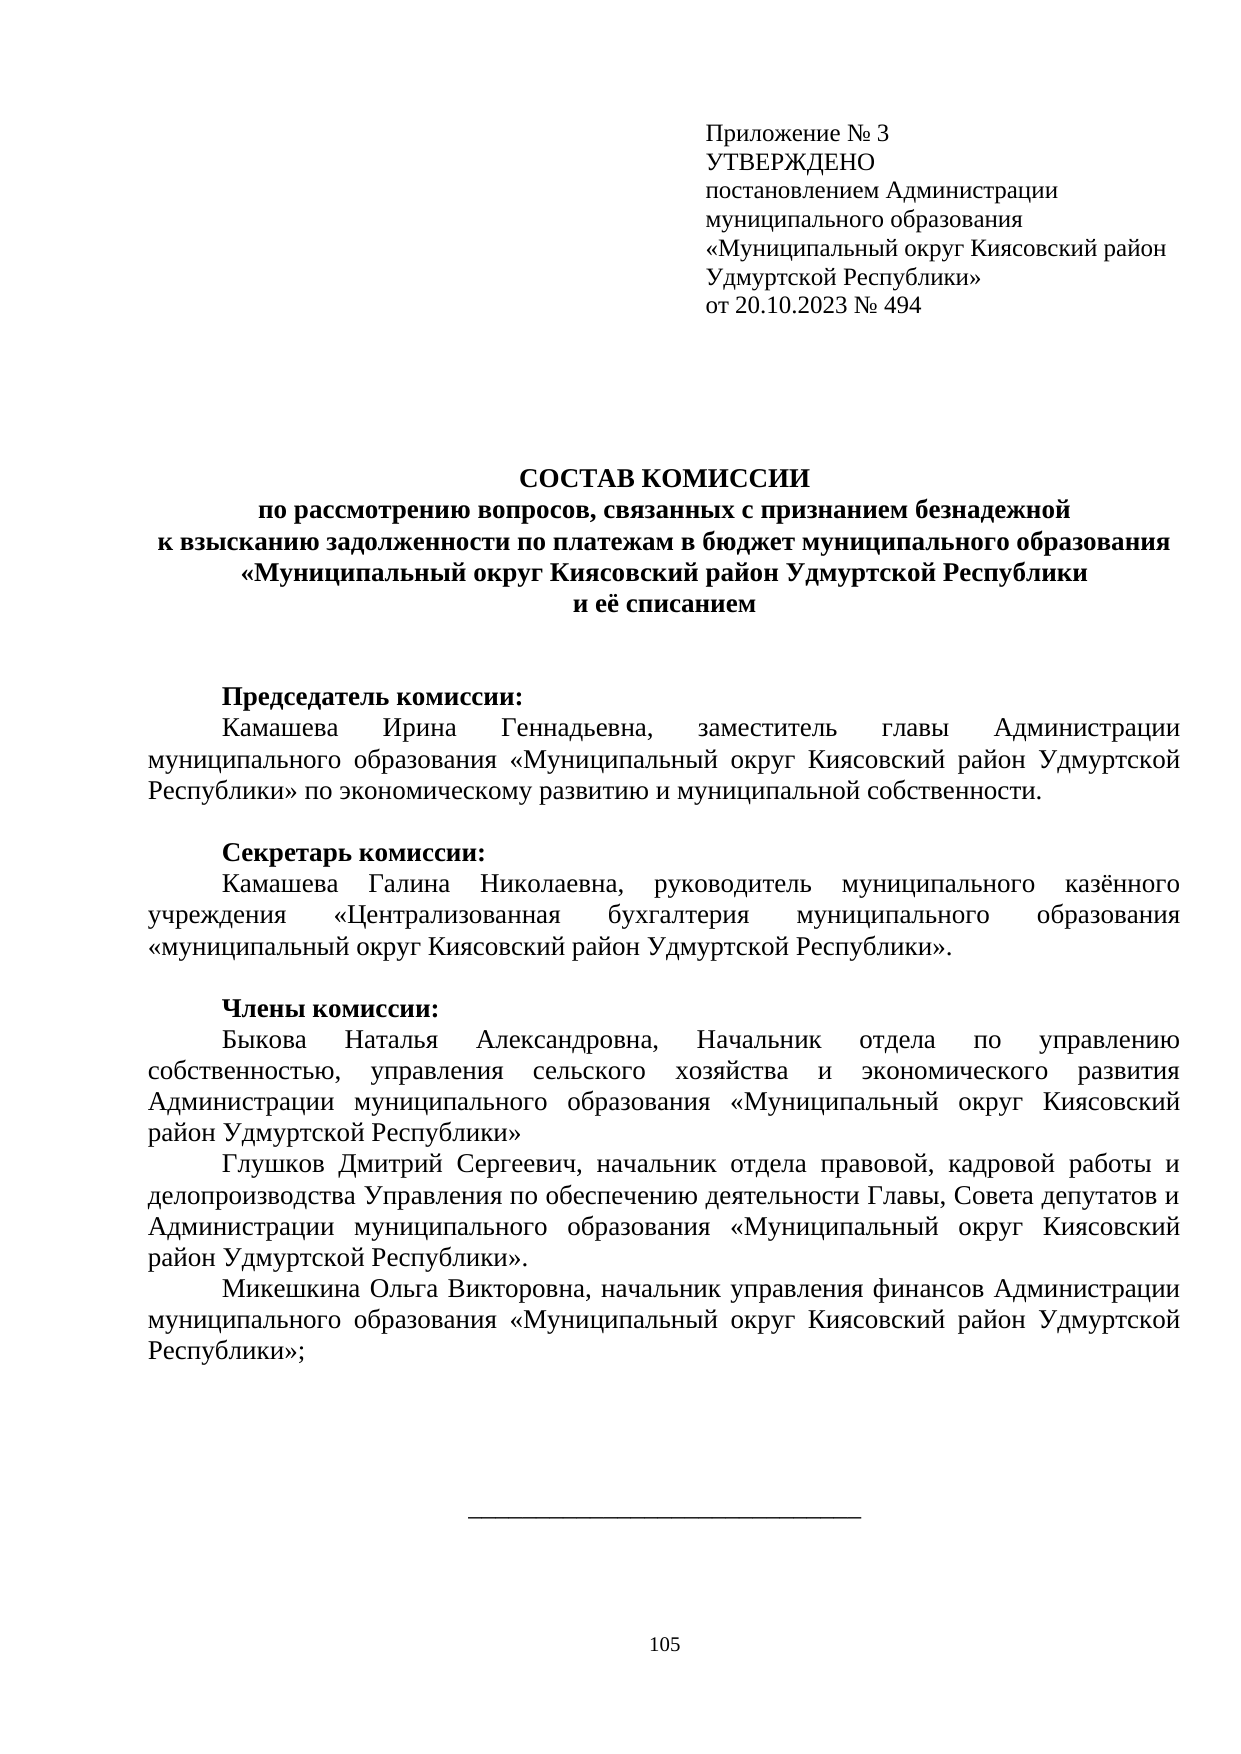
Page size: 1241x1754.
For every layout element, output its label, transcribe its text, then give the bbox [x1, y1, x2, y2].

text по рассмотрению вопросов, связанных с признанием безнадежной [148, 493, 1181, 525]
text Камашева Ирина Геннадьевна, заместитель главы Администрации муниципального образования «Муниципальный округ Киясовский район Удмуртской Республики» по экономическому развитию и муниципальной собственности. [148, 712, 1181, 805]
text Микешкина Ольга Викторовна, начальник управления финансов Администрации муниципального образования «Муниципальный округ Киясовский район Удмуртской Республики»; [148, 1272, 1181, 1366]
text и её списанием [148, 587, 1181, 618]
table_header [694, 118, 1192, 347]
text Члены комиссии: [148, 992, 1181, 1023]
text Председатель комиссии: [148, 680, 1181, 712]
text Глушков Дмитрий Сергеевич, начальник отдела правовой, кадровой работы и делопроизводства Управления по обеспечению деятельности Главы, Совета депутатов и Администрации муниципального образования «Муниципальный округ Киясовский район Удмуртской Республики». [148, 1148, 1181, 1272]
text Секретарь комиссии: [148, 836, 1181, 867]
text к взысканию задолженности по платежам в бюджет муниципального образования «Муниципальный округ Киясовский район Удмуртской Республики [148, 525, 1181, 587]
text СОСТАВ КОМИССИИ [148, 462, 1181, 493]
text Камашева Галина Николаевна, руководитель муниципального казённого учреждения «Централизованная бухгалтерия муниципального образования «муниципальный округ Киясовский район Удмуртской Республики». [148, 867, 1181, 961]
text _____________________________ [148, 1490, 1181, 1521]
text Быкова Наталья Александровна, Начальник отдела по управлению собственностью, управления сельского хозяйства и экономического развития Администрации муниципального образования «Муниципальный округ Киясовский район Удмуртской Республики» [148, 1023, 1181, 1148]
